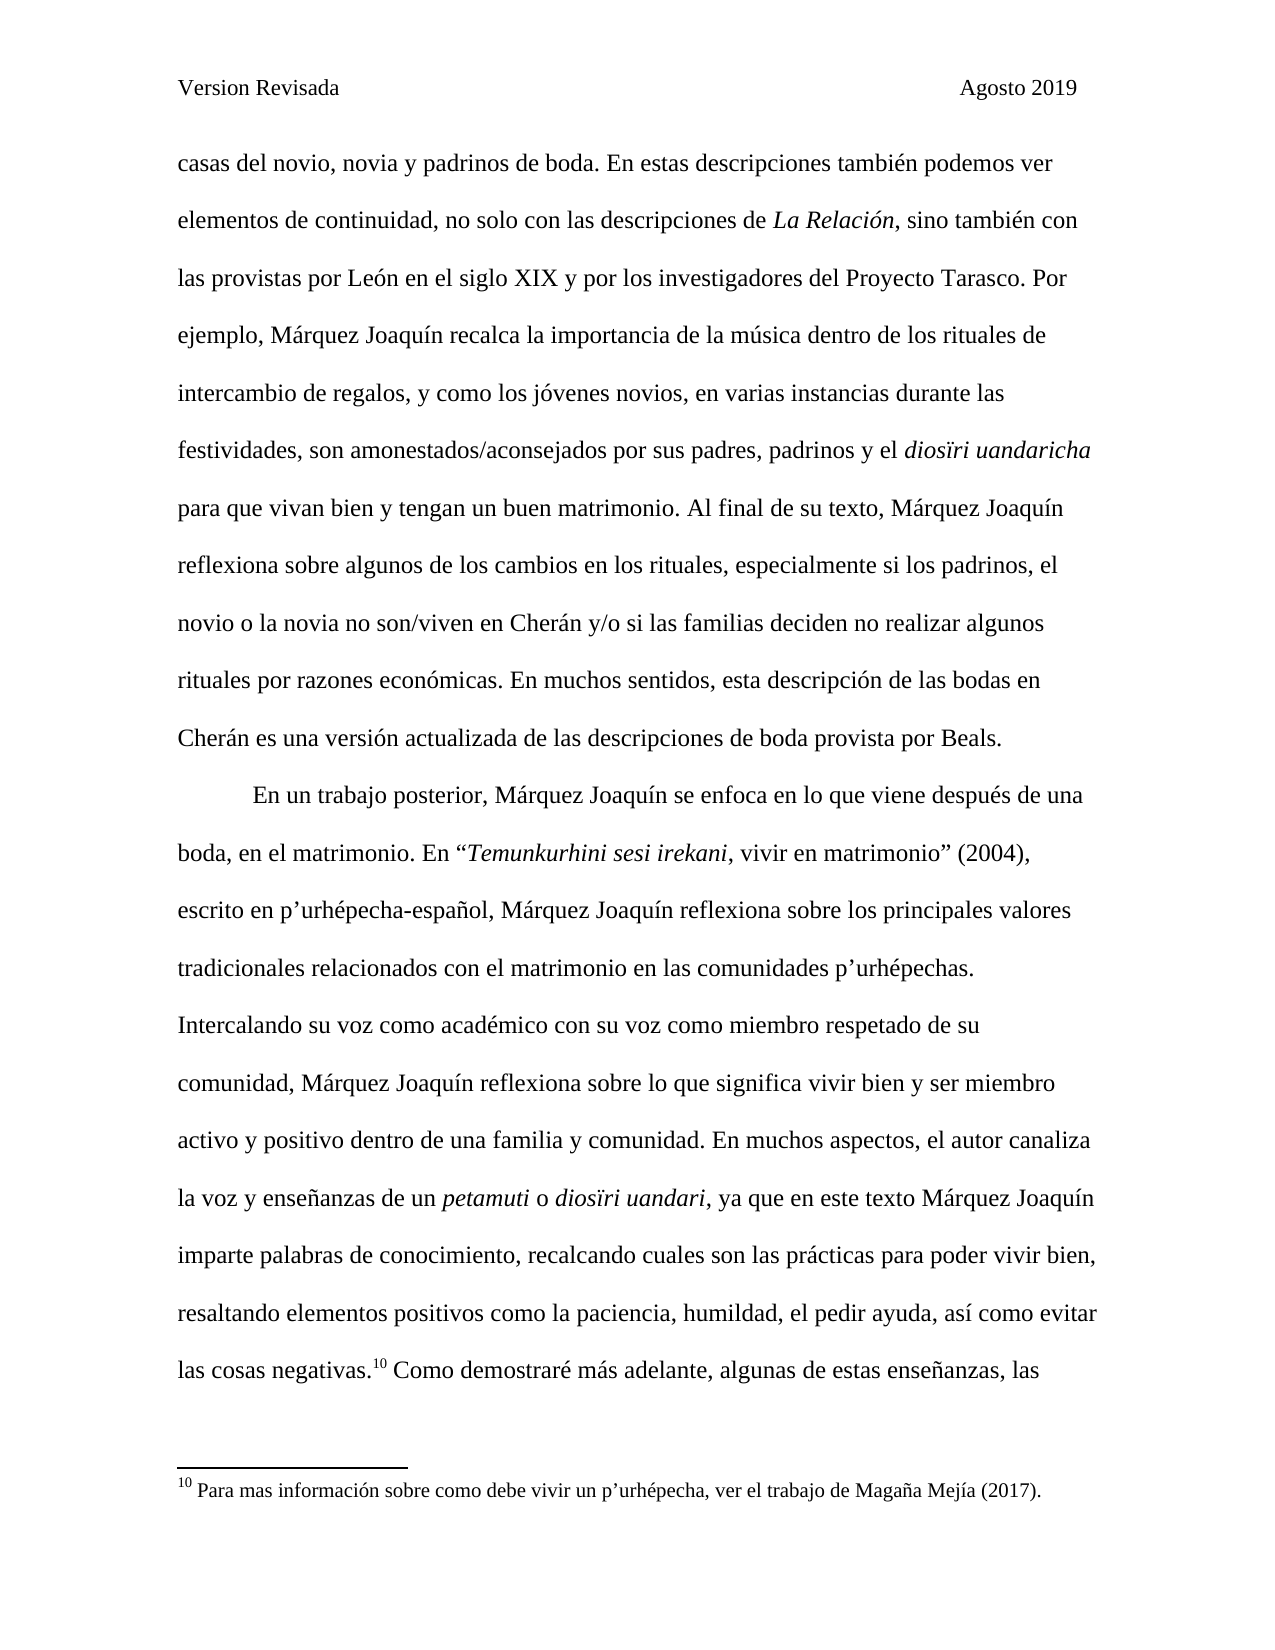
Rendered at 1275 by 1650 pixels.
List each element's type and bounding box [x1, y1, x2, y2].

text [177, 148, 1098, 751]
text [177, 780, 1098, 1384]
